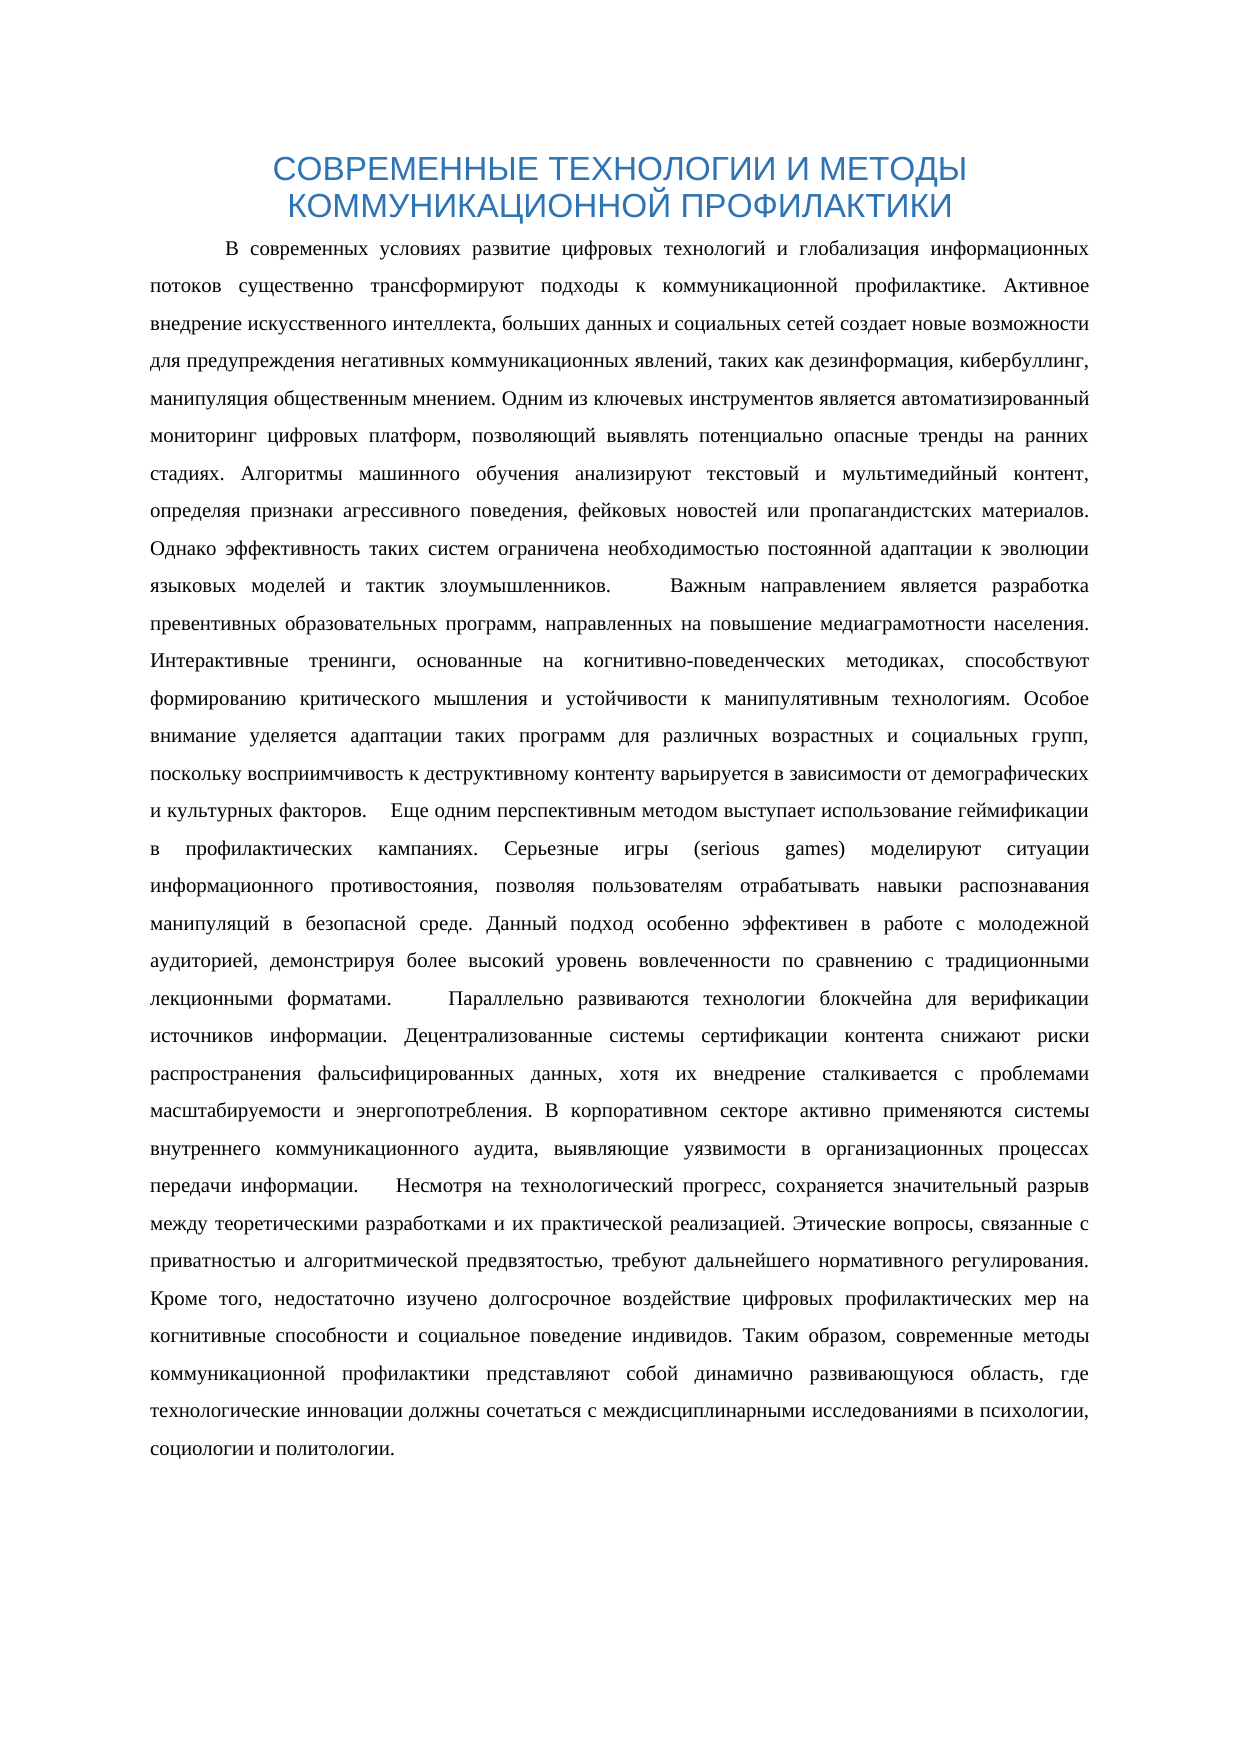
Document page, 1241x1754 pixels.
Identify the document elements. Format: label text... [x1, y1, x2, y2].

subtitle СОВРЕМЕННЫЕ ТЕХНОЛОГИИ И МЕТОДЫ КОММУНИКАЦИОННОЙ ПРОФИЛАКТИКИ [150, 150, 1090, 225]
text В современных условиях развитие цифровых технологий и глобализация информационных потоков существенно трансформируют подходы к коммуникационной профилактике. Активное внедрение искусственного интеллекта, больших данных и социальных сетей создает новые возможности для предупреждения негативных коммуникационных явлений, таких как дезинформация, кибербуллинг, манипуляция общественным мнением. Одним из ключевых инструментов является автоматизированный мониторинг цифровых платформ, позволяющий выявлять потенциально опасные тренды на ранних стадиях. Алгоритмы машинного обучения анализируют текстовый и мультимедийный контент, определяя признаки агрессивного поведения, фейковых новостей или пропагандистских материалов. Однако эффективность таких систем ограничена необходимостью постоянной адаптации к эволюции языковых моделей и тактик злоумышленников. Важным направлением является разработка превентивных образовательных программ, направленных на повышение медиаграмотности населения. Интерактивные тренинги, основанные на когнитивно-поведенческих методиках, способствуют формированию критического мышления и устойчивости к манипулятивным технологиям. Особое внимание уделяется адаптации таких программ для различных возрастных и социальных групп, поскольку восприимчивость к деструктивному контенту варьируется в зависимости от демографических и культурных факторов. Еще одним перспективным методом выступает использование геймификации в профилактических кампаниях. Серьезные игры (serious games) моделируют ситуации информационного противостояния, позволяя пользователям отрабатывать навыки распознавания манипуляций в безопасной среде. Данный подход особенно эффективен в работе с молодежной аудиторией, демонстрируя более высокий уровень вовлеченности по сравнению с традиционными лекционными форматами. Параллельно развиваются технологии блокчейна для верификации источников информации. Децентрализованные системы сертификации контента снижают риски распространения фальсифицированных данных, хотя их внедрение сталкивается с проблемами масштабируемости и энергопотребления. В корпоративном секторе активно применяются системы внутреннего коммуникационного аудита, выявляющие уязвимости в организационных процессах передачи информации. Несмотря на технологический прогресс, сохраняется значительный разрыв между теоретическими разработками и их практической реализацией. Этические вопросы, связанные с приватностью и алгоритмической предвзятостью, требуют дальнейшего нормативного регулирования. Кроме того, недостаточно изучено долгосрочное воздействие цифровых профилактических мер на когнитивные способности и социальное поведение индивидов. Таким образом, современные методы коммуникационной профилактики представляют собой динамично развивающуюся область, где технологические инновации должны сочетаться с междисциплинарными исследованиями в психологии, социологии и политологии. [150, 225, 1090, 1462]
